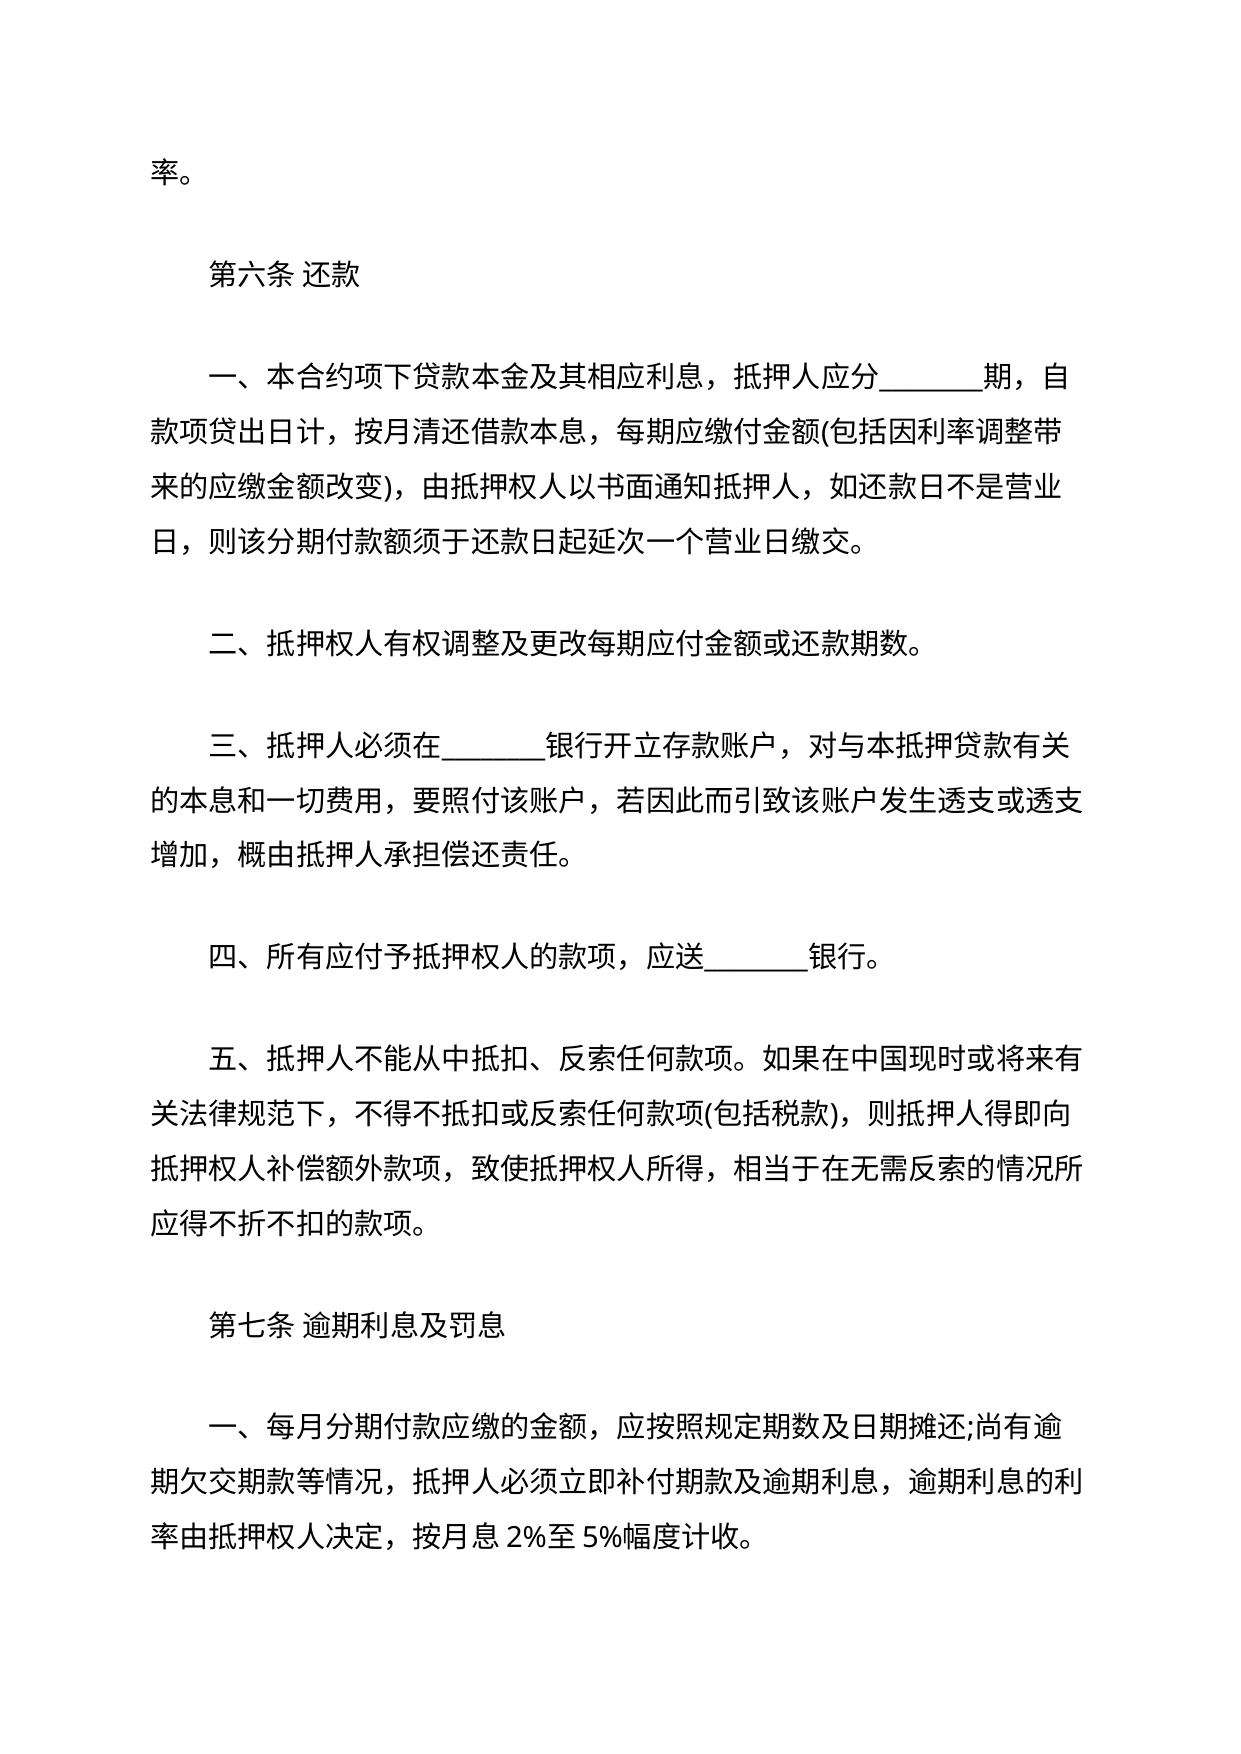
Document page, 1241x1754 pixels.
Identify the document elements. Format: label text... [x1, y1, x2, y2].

text 第七条 逾期利息及罚息 [150, 1302, 1090, 1344]
text 二、抵押权人有权调整及更改每期应付金额或还款期数。 [150, 620, 1090, 663]
text 一、本合约项下贷款本金及其相应利息，抵押人应分________期，自款项贷出日计，按月清还借款本息，每期应缴付金额(包括因利率调整带来的应缴金额改变)，由抵押权人以书面通知抵押人，如还款日不是营业日，则该分期付款额须于还款日起延次一个营业日缴交。 [150, 353, 1090, 561]
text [150, 150, 1090, 192]
text 五、抵押人不能从中抵扣、反索任何款项。如果在中国现时或将来有关法律规范下，不得不抵扣或反索任何款项(包括税款)，则抵押人得即向抵押权人补偿额外款项，致使抵押权人所得，相当于在无需反索的情况所应得不折不扣的款项。 [150, 1036, 1090, 1243]
text 四、所有应付予抵押权人的款项，应送________银行。 [150, 934, 1090, 976]
text 三、抵押人必须在________银行开立存款账户，对与本抵押贷款有关的本息和一切费用，要照付该账户，若因此而引致该账户发生透支或透支增加，概由抵押人承担偿还责任。 [150, 722, 1090, 874]
text 第六条 还款 [150, 252, 1090, 294]
text 一、每月分期付款应缴的金额，应按照规定期数及日期摊还;尚有逾期欠交期款等情况，抵押人必须立即补付期款及逾期利息，逾期利息的利率由抵押权人决定，按月息2%至5%幅度计收。 [150, 1404, 1090, 1556]
